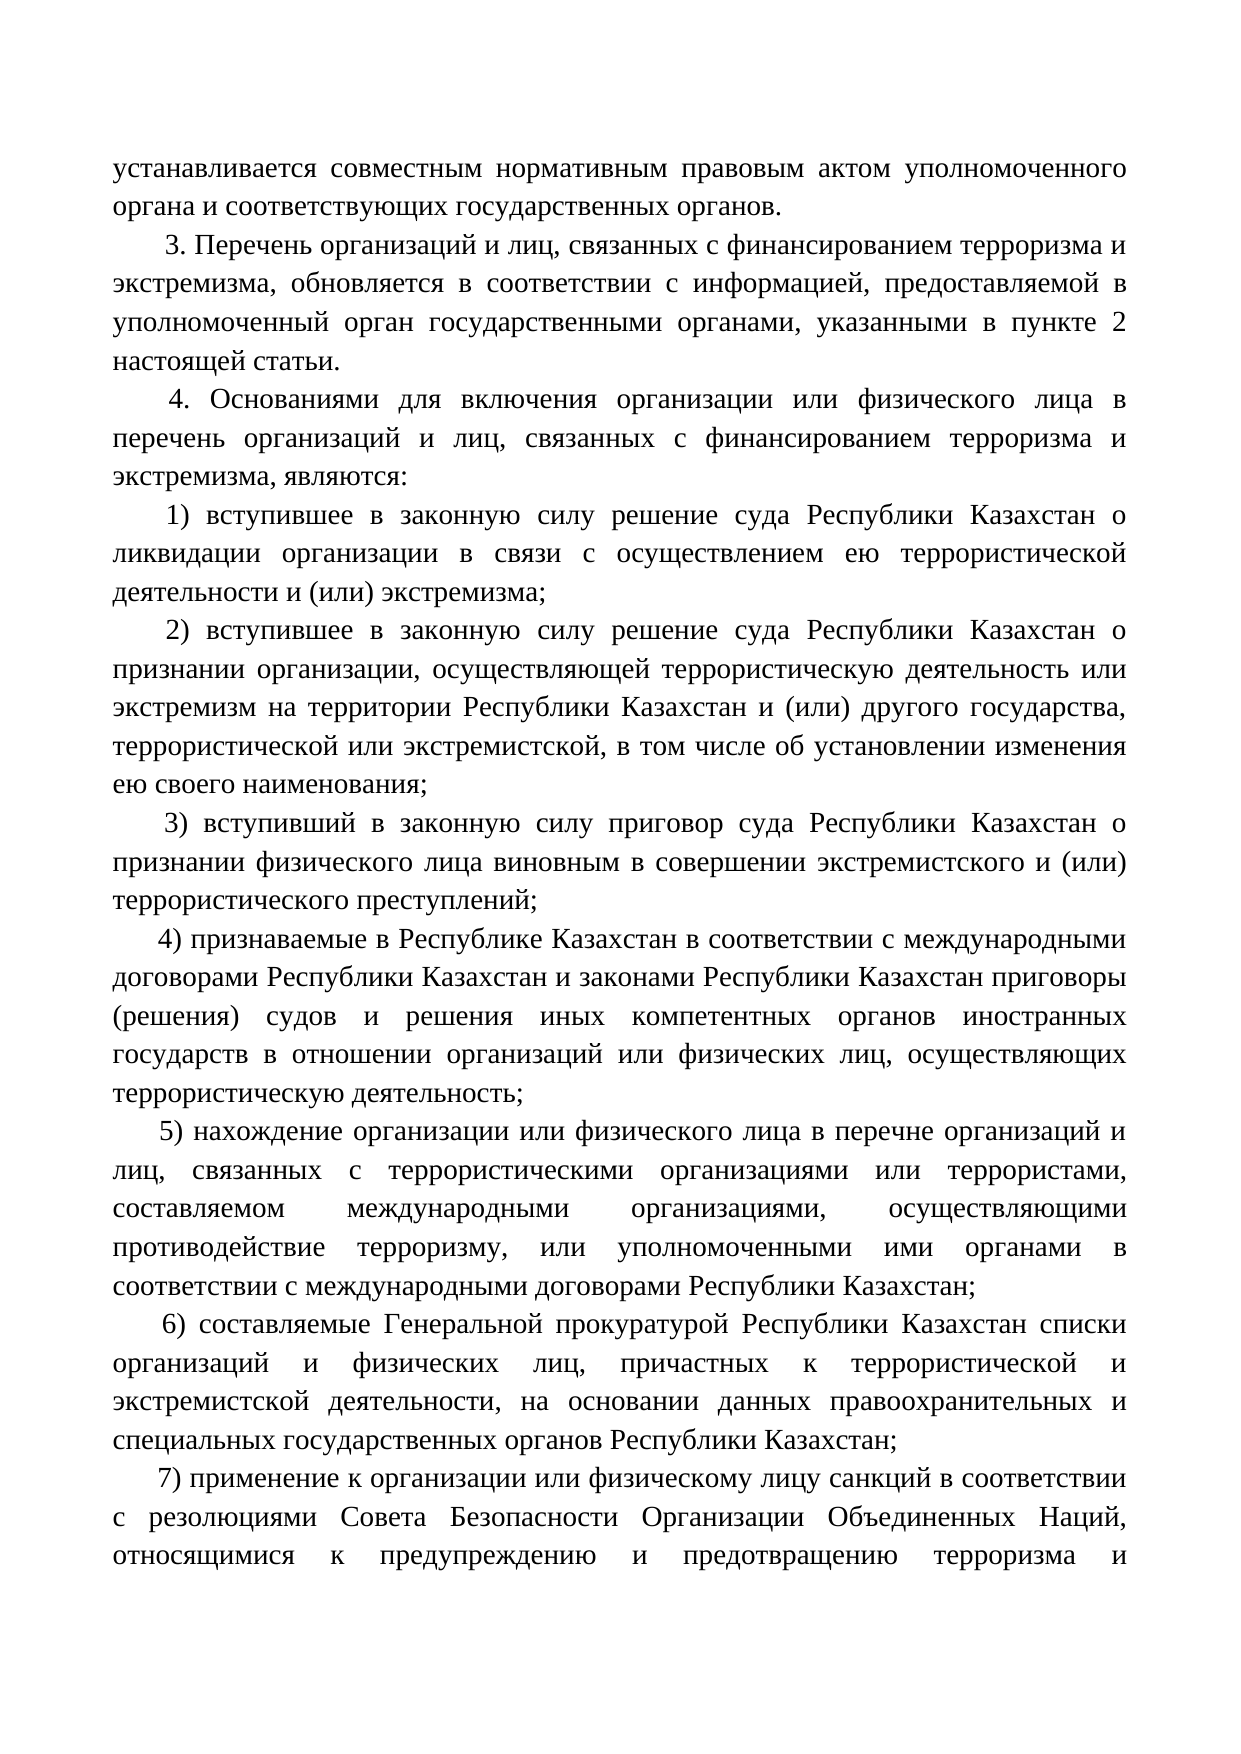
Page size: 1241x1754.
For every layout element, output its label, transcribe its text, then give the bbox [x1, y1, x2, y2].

text 4) признаваемые в Республике Казахстан в соответствии с международными договорами Республики Казахстан и законами Республики Казахстан приговоры (решения) судов и решения иных компетентных органов иностранных государств в отношении организаций или физических лиц, осуществляющих террористическую деятельность; [112, 921, 1128, 1108]
text 2) вступившее в законную силу решение суда Республики Казахстан о признании организации, осуществляющей террористическую деятельность или экстремизм на территории Республики Казахстан и (или) другого государства, террористической или экстремистской, в том числе об установлении изменения ею своего наименования; [112, 612, 1128, 800]
text 6) составляемые Генеральной прокуратурой Республики Казахстан списки организаций и физических лиц, причастных к террористической и экстремистской деятельности, на основании данных правоохранительных и специальных государственных органов Республики Казахстан; [112, 1306, 1128, 1455]
text 1) вступившее в законную силу решение суда Республики Казахстан о ликвидации организации в связи с осуществлением ею террористической деятельности и (или) экстремизма; [112, 497, 1128, 607]
text 3) вступивший в законную силу приговор суда Республики Казахстан о признании физического лица виновным в совершении экстремистского и (или) террористического преступлений; [112, 805, 1128, 916]
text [112, 1460, 1128, 1571]
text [112, 150, 1128, 222]
text 4. Основаниями для включения организации или физического лица в перечень организаций и лиц, связанных с финансированием терроризма и экстремизма, являются: [112, 381, 1128, 492]
text 3. Перечень организаций и лиц, связанных с финансированием терроризма и экстремизма, обновляется в соответствии с информацией, предоставляемой в уполномоченный орган государственными органами, указанными в пункте 2 настоящей статьи. [112, 227, 1128, 376]
text 5) нахождение организации или физического лица в перечне организаций и лиц, связанных с террористическими организациями или террористами, составляемом международными организациями, осуществляющими противодействие терроризму, или уполномоченными ими органами в соответствии с международными договорами Республики Казахстан; [112, 1113, 1128, 1301]
